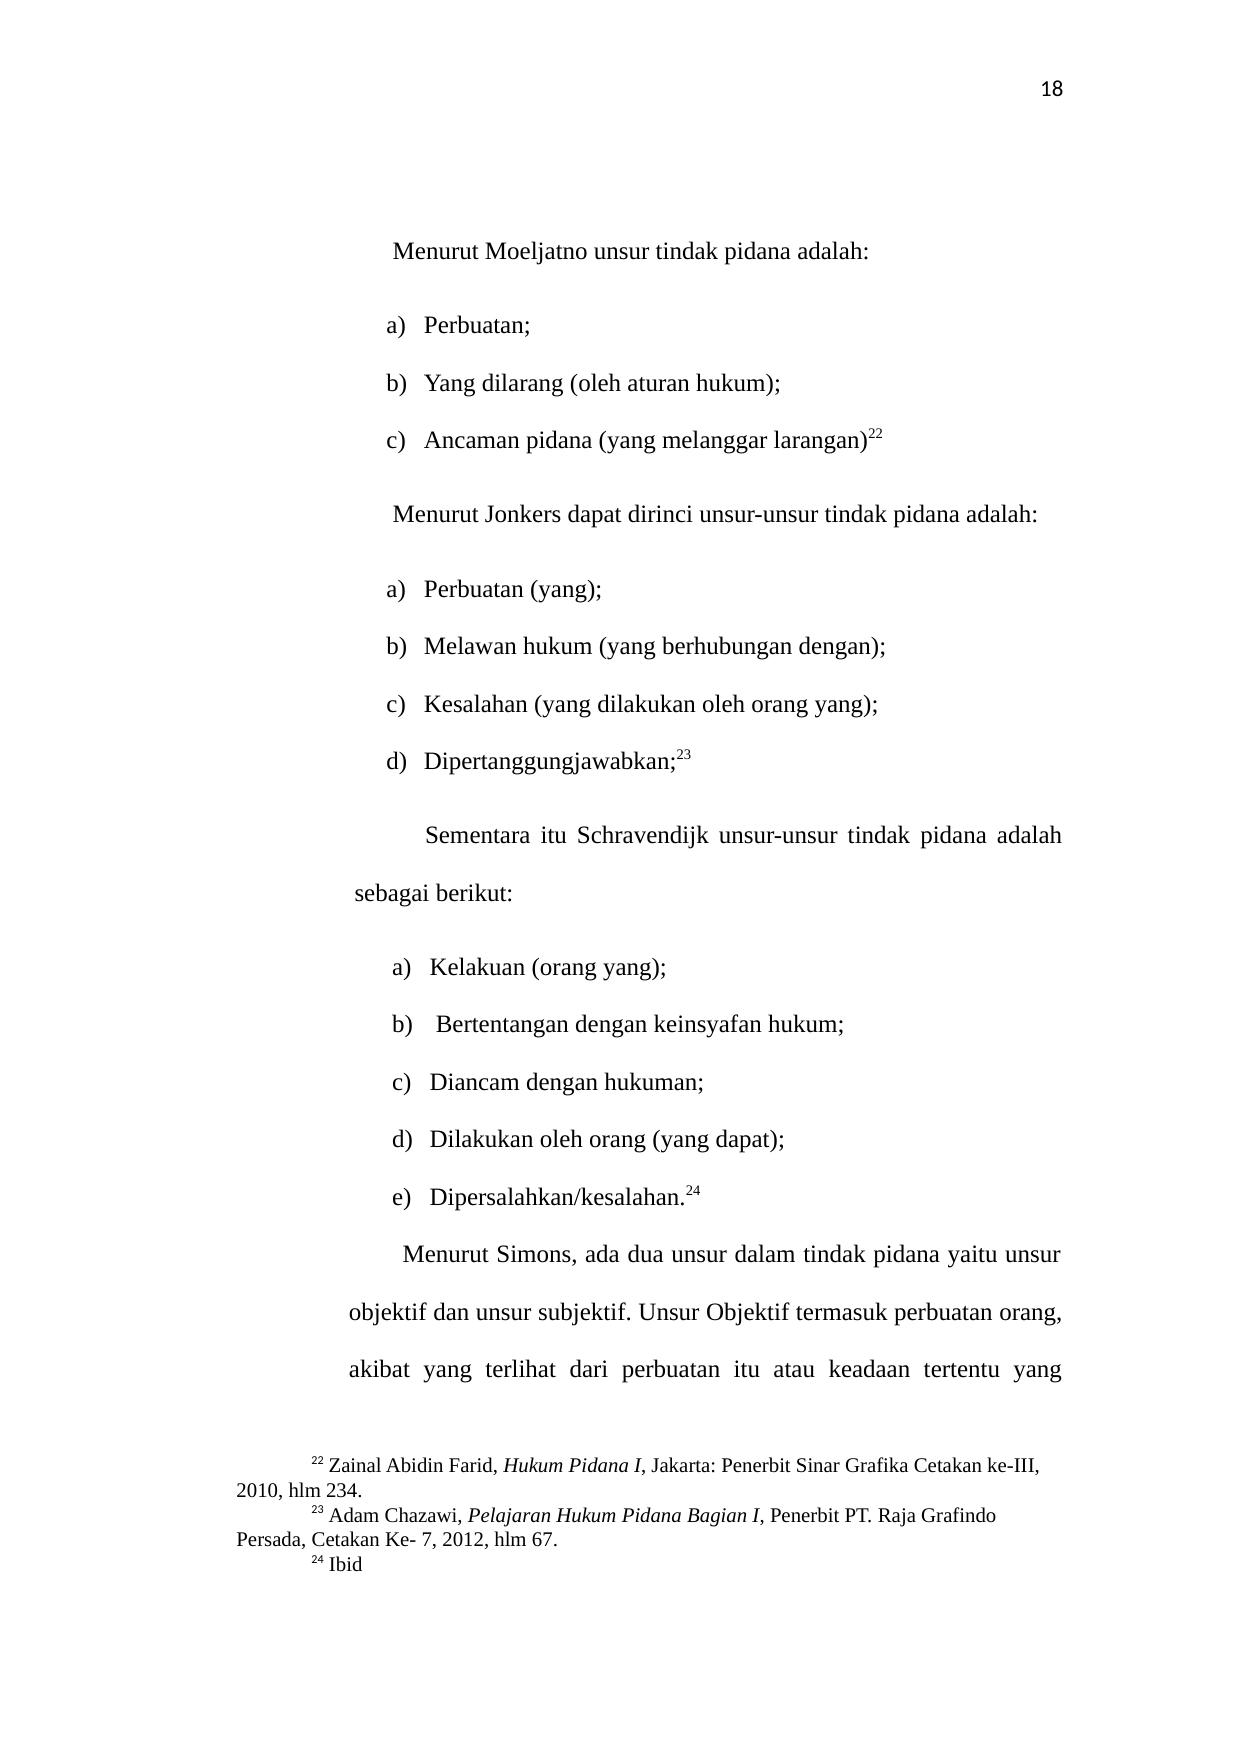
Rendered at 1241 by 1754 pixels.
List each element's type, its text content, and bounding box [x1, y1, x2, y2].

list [349, 1239, 1063, 1383]
text Sementara itu Schravendijk unsur-unsur tindak pidana adalah sebagai berikut: [354, 820, 1063, 907]
list Dipertanggungjawabkan; [386, 746, 1063, 775]
list Ancaman pidana (yang melanggar larangan) [386, 425, 1063, 454]
list Diancam dengan hukuman; [392, 1067, 1063, 1096]
list Melawan hukum (yang berhubungan dengan); [386, 631, 1063, 660]
list Yang dilarang (oleh aturan hukum); [386, 368, 1063, 397]
list Dilakukan oleh orang (yang dapat); [392, 1124, 1063, 1153]
list Perbuatan; [386, 310, 1063, 339]
list Kelakuan (orang yang); [392, 952, 1063, 981]
list Dipersalahkan/kesalahan. [392, 1182, 1063, 1211]
text Menurut Jonkers dapat dirinci unsur-unsur tindak pidana adalah: [349, 499, 1063, 528]
text Menurut Moeljatno unsur tindak pidana adalah: [349, 236, 1063, 265]
list Bertentangan dengan keinsyafan hukum; [392, 1009, 1063, 1038]
list Kesalahan (yang dilakukan oleh orang yang); [386, 689, 1063, 717]
list Perbuatan (yang); [386, 574, 1063, 602]
